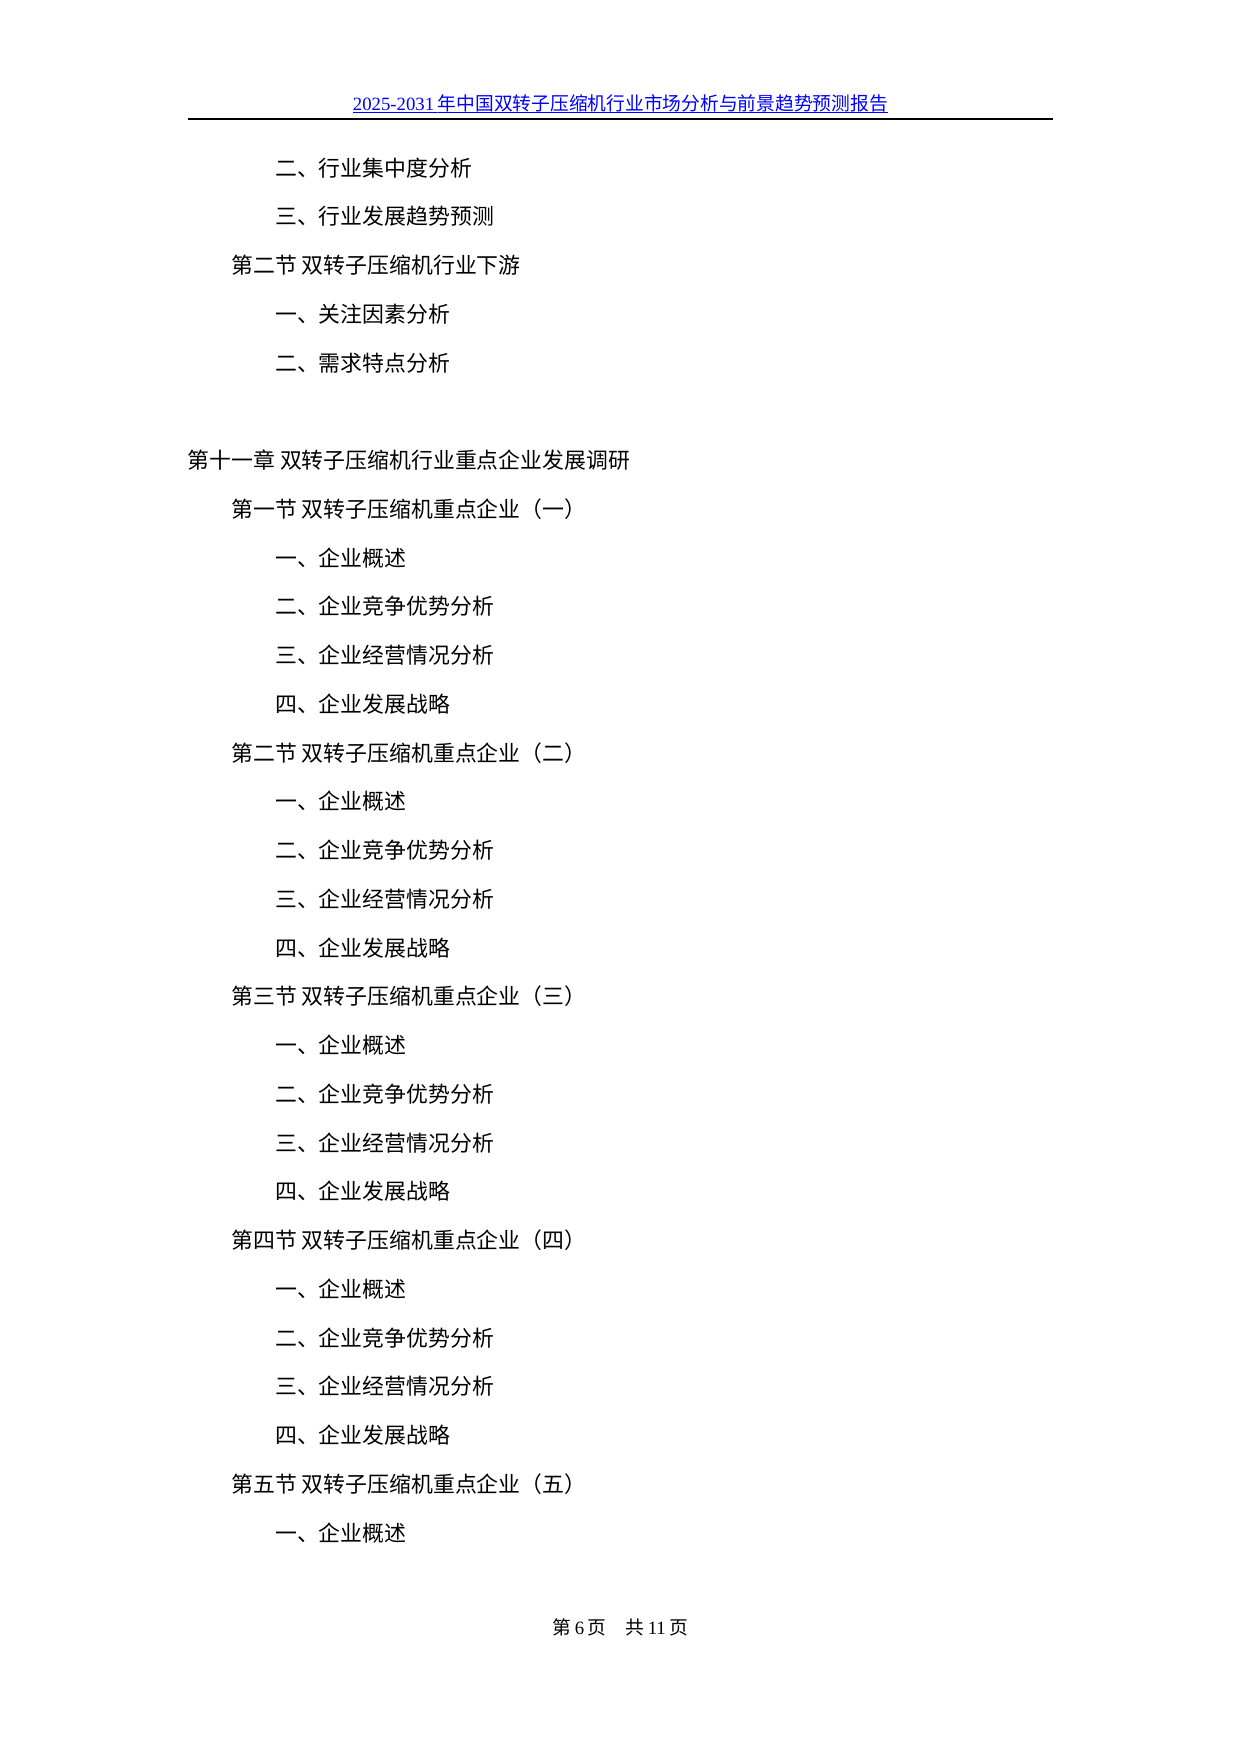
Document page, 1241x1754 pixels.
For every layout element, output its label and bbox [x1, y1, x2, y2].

text [187, 150, 1053, 1548]
